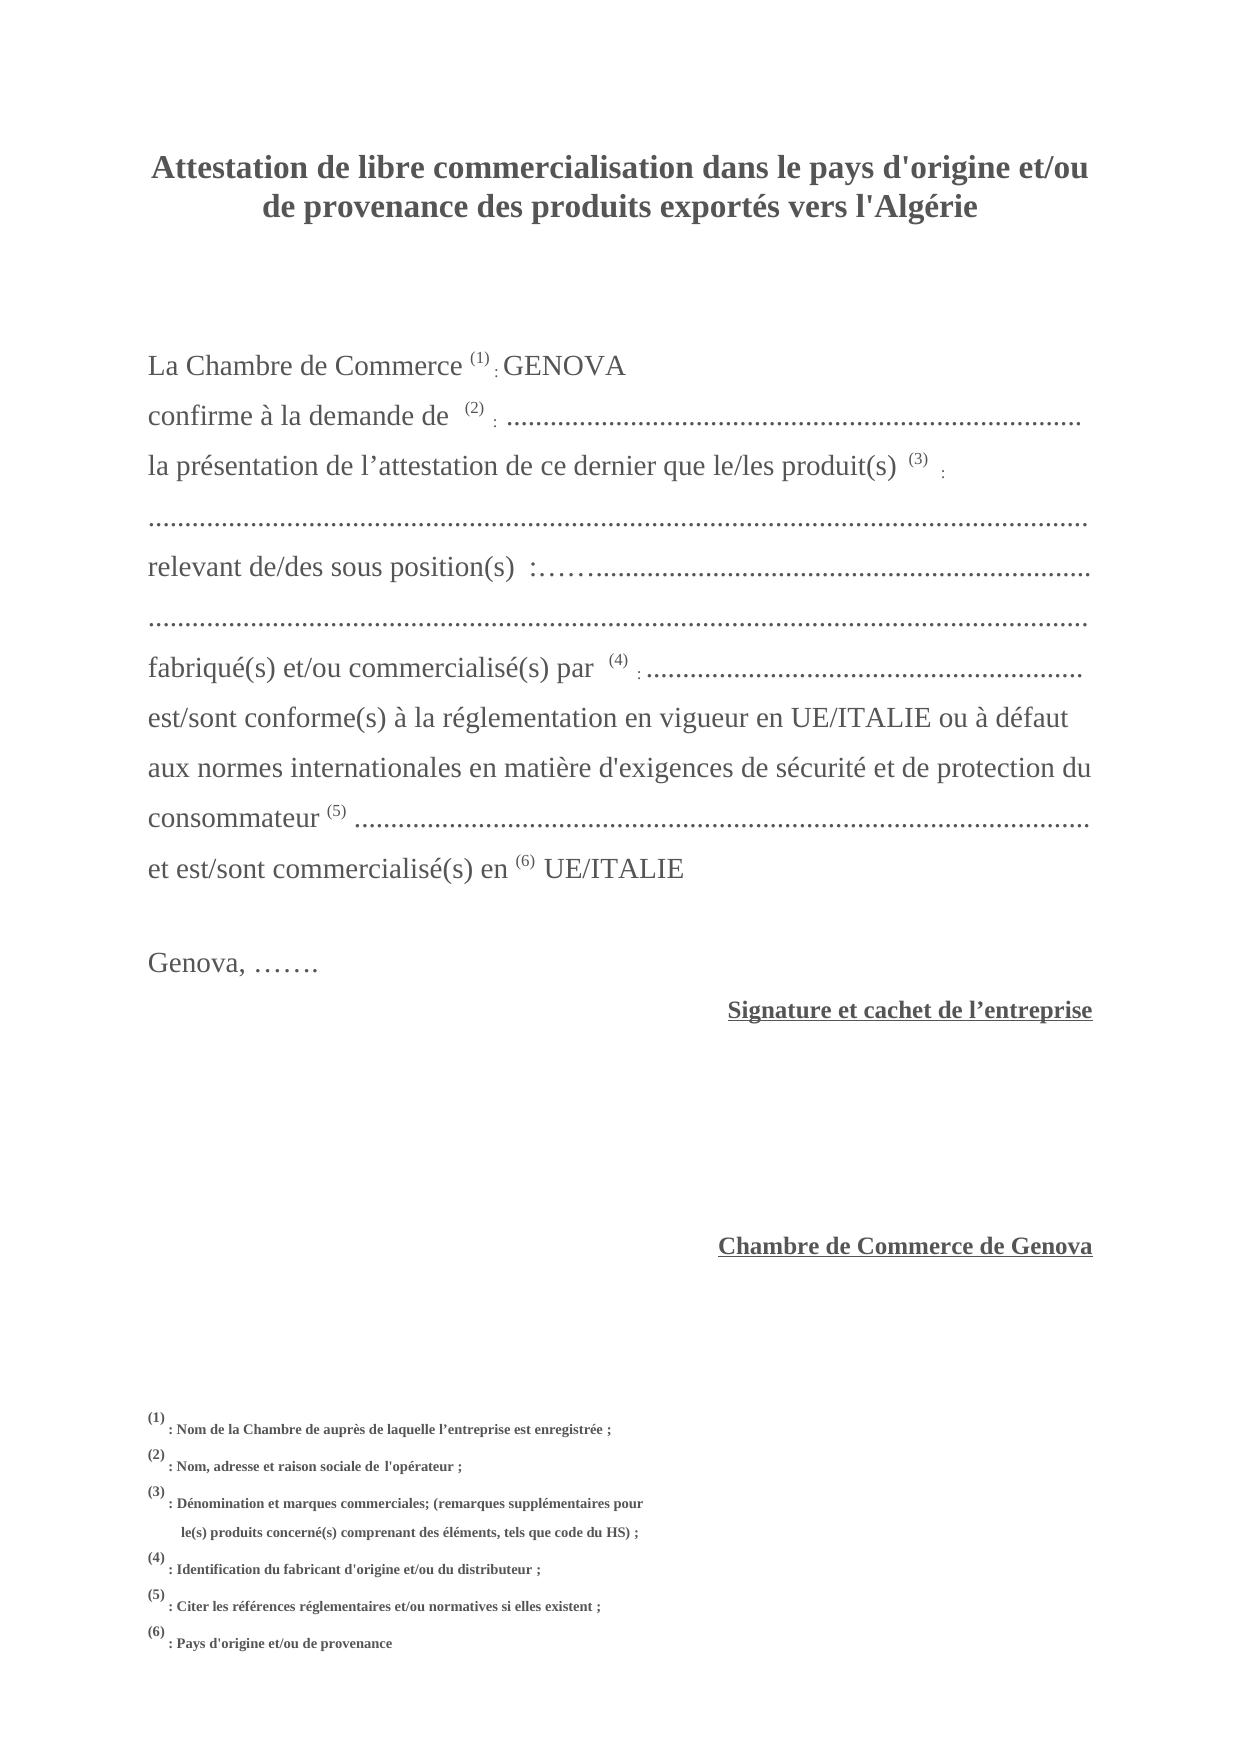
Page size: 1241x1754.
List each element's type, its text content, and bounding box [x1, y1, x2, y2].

text (4) : Identification du fabricant d'origine et/ou du distributeur ; [148, 1548, 1093, 1577]
text confirme à la demande de (2) : ............................................................................... [148, 398, 1093, 432]
text Genova, ……. [148, 946, 1093, 979]
text (2) : Nom, adresse et raison sociale de l'opérateur ; [148, 1446, 1093, 1474]
text (1) : Nom de la Chambre de auprès de laquelle l’entreprise est enregistrée ; [148, 1408, 1093, 1437]
text Chambre de Commerce de Genova [148, 1231, 1093, 1260]
text la présentation de l’attestation de ce dernier que le/les produit(s) (3) : ................................................................................................................................. [148, 448, 1093, 532]
text (6) : Pays d'origine et/ou de provenance [148, 1623, 1093, 1651]
text (3) : Dénomination et marques commerciales; (remarques supplémentaires pour [148, 1483, 1093, 1511]
text Signature et cachet de l’entreprise [148, 995, 1093, 1023]
text La Chambre de Commerce (1) : GENOVA [148, 348, 1093, 381]
text est/sont conforme(s) à la réglementation en vigueur en UE/ITALIE ou à défaut aux normes internationales en matière d'exigences de sécurité et de protection du consommateur (5) ..................................................................................................... [148, 700, 1093, 834]
text (5) : Citer les références réglementaires et/ou normatives si elles existent ; [148, 1586, 1093, 1614]
text fabriqué(s) et/ou commercialisé(s) par (4) : ............................................................ [148, 650, 1093, 683]
text Attestation de libre commercialisation dans le pays d'origine et/ou de provenance des produits exportés vers l'Algérie [148, 148, 1093, 224]
text et est/sont commercialisé(s) en (6) UE/ITALIE [148, 851, 1093, 884]
text relevant de/des sous position(s) :…….................................................................... ................................................................................................................................. [148, 549, 1093, 633]
text le(s) produits concerné(s) comprenant des éléments, tels que code du HS) ; [177, 1511, 1093, 1540]
